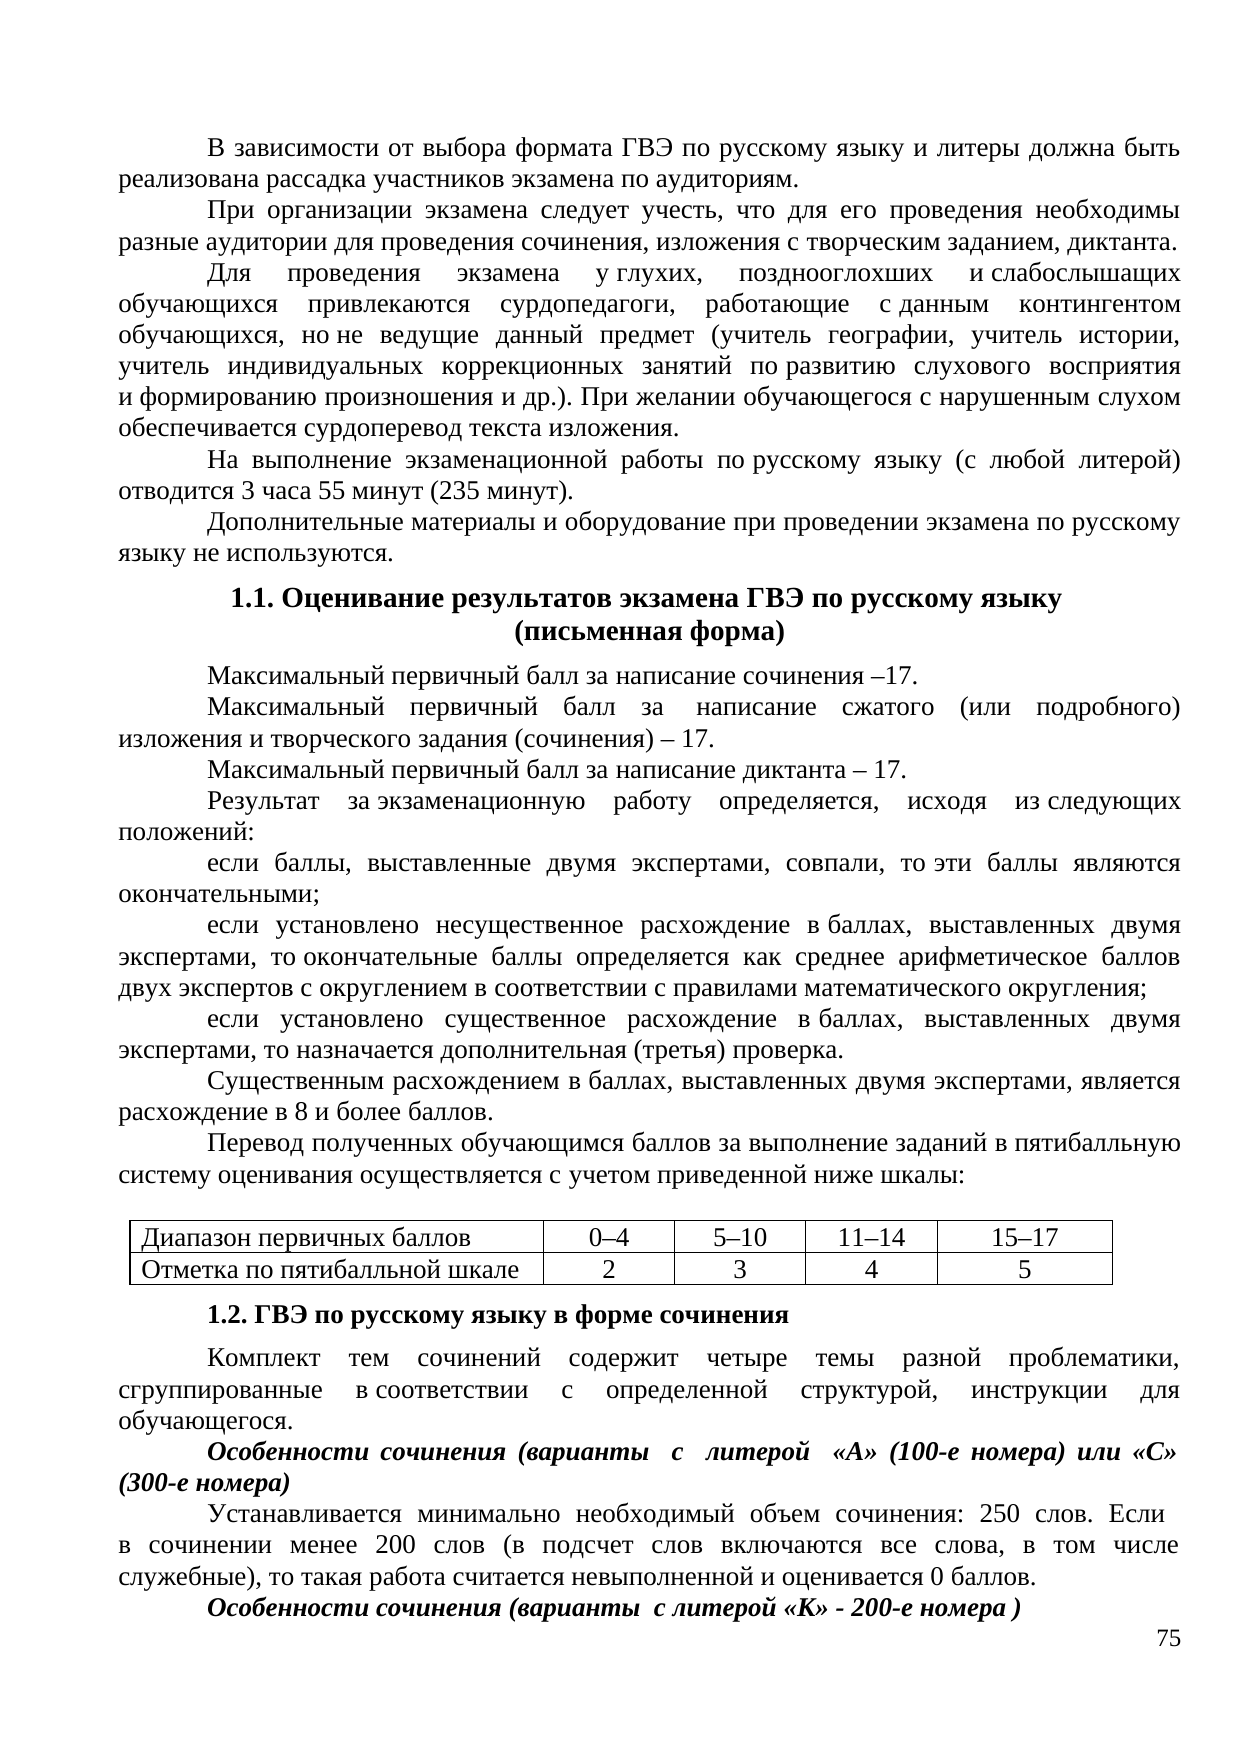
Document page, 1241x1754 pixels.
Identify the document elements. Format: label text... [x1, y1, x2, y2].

table_cell Отметка по пятибалльной шкале [131, 1253, 543, 1284]
text Максимальный первичный балл за написание сочинения –17. [118, 659, 1181, 691]
table_header 5–10 [675, 1221, 805, 1252]
table_header Диапазон первичных баллов [131, 1221, 543, 1252]
text При организации экзамена следует учесть, что для его проведения необходимы разные аудитории для проведения сочинения, изложения с творческим заданием, диктанта. [118, 193, 1181, 256]
text если установлено существенное расхождение в баллах, выставленных двумя экспертами, то назначается дополнительная (третья) проверка. [118, 1002, 1181, 1064]
text Для проведения экзамена у глухих, позднооглохших и слабослышащих обучающихся привлекаются сурдопедагоги, работающие с данным контингентом обучающихся, но не ведущие данный предмет (учитель географии, учитель истории, учитель индивидуальных коррекционных занятий по развитию слухового восприятия и формированию произношения и др.). При желании обучающегося с нарушенным слухом обеспечивается сурдоперевод текста изложения. [118, 256, 1181, 443]
text 1.1. Оценивание результатов экзамена ГВЭ по русскому языку (письменная форма) [118, 580, 1181, 647]
table_header 0–4 [544, 1221, 674, 1252]
text Существенным расхождением в баллах, выставленных двумя экспертами, является расхождение в 8 и более баллов. [118, 1064, 1181, 1127]
text Максимальный первичный балл за написание диктанта – 17. [118, 753, 1181, 784]
text если баллы, выставленные двумя экспертами, совпали, то эти баллы являются окончательными; [118, 846, 1181, 908]
text На выполнение экзаменационной работы по русскому языку (с любой литерой) отводится 3 часа 55 минут (235 минут). [118, 443, 1181, 505]
table_cell 5 [938, 1253, 1112, 1284]
text Комплект тем сочинений содержит четыре темы разной проблематики, сгруппированные в соответствии с определенной структурой, инструкции для обучающегося. [118, 1342, 1181, 1435]
text Перевод полученных обучающимся баллов за выполнение заданий в пятибалльную систему оценивания осуществляется с учетом приведенной ниже шкалы: [118, 1127, 1181, 1189]
table_cell 2 [544, 1253, 674, 1284]
text Результат за экзаменационную работу определяется, исходя из следующих положений: [118, 784, 1181, 846]
text Особенности сочинения (варианты с литерой «К» - 200-е номера ) [118, 1591, 1181, 1622]
table_header 11–14 [806, 1221, 937, 1252]
table_cell 3 [675, 1253, 805, 1284]
text если установлено несущественное расхождение в баллах, выставленных двумя экспертами, то окончательные баллы определяется как среднее арифметическое баллов двух экспертов с округлением в соответствии с правилами математического округления; [118, 908, 1181, 1002]
text Максимальный первичный балл за написание сжатого (или подробного) изложения и творческого задания (сочинения) – 17. [118, 691, 1181, 753]
text В зависимости от выбора формата ГВЭ по русскому языку и литеры должна быть реализована рассадка участников экзамена по аудиториям. [118, 131, 1181, 193]
text Устанавливается минимально необходимый объем сочинения: 250 слов. Если в сочинении менее 200 слов (в подсчет слов включаются все слова, в том числе служебные), то такая работа считается невыполненной и оценивается 0 баллов. [118, 1497, 1181, 1591]
table_cell 4 [806, 1253, 937, 1284]
text Особенности сочинения (варианты с литерой «А» (100-е номера) или «С» (300-е номера) [118, 1435, 1181, 1497]
text Дополнительные материалы и оборудование при проведении экзамена по русскому языку не используются. [118, 505, 1181, 567]
table_header 15–17 [938, 1221, 1112, 1252]
text 1.2. ГВЭ по русскому языку в форме сочинения [118, 1298, 1181, 1329]
